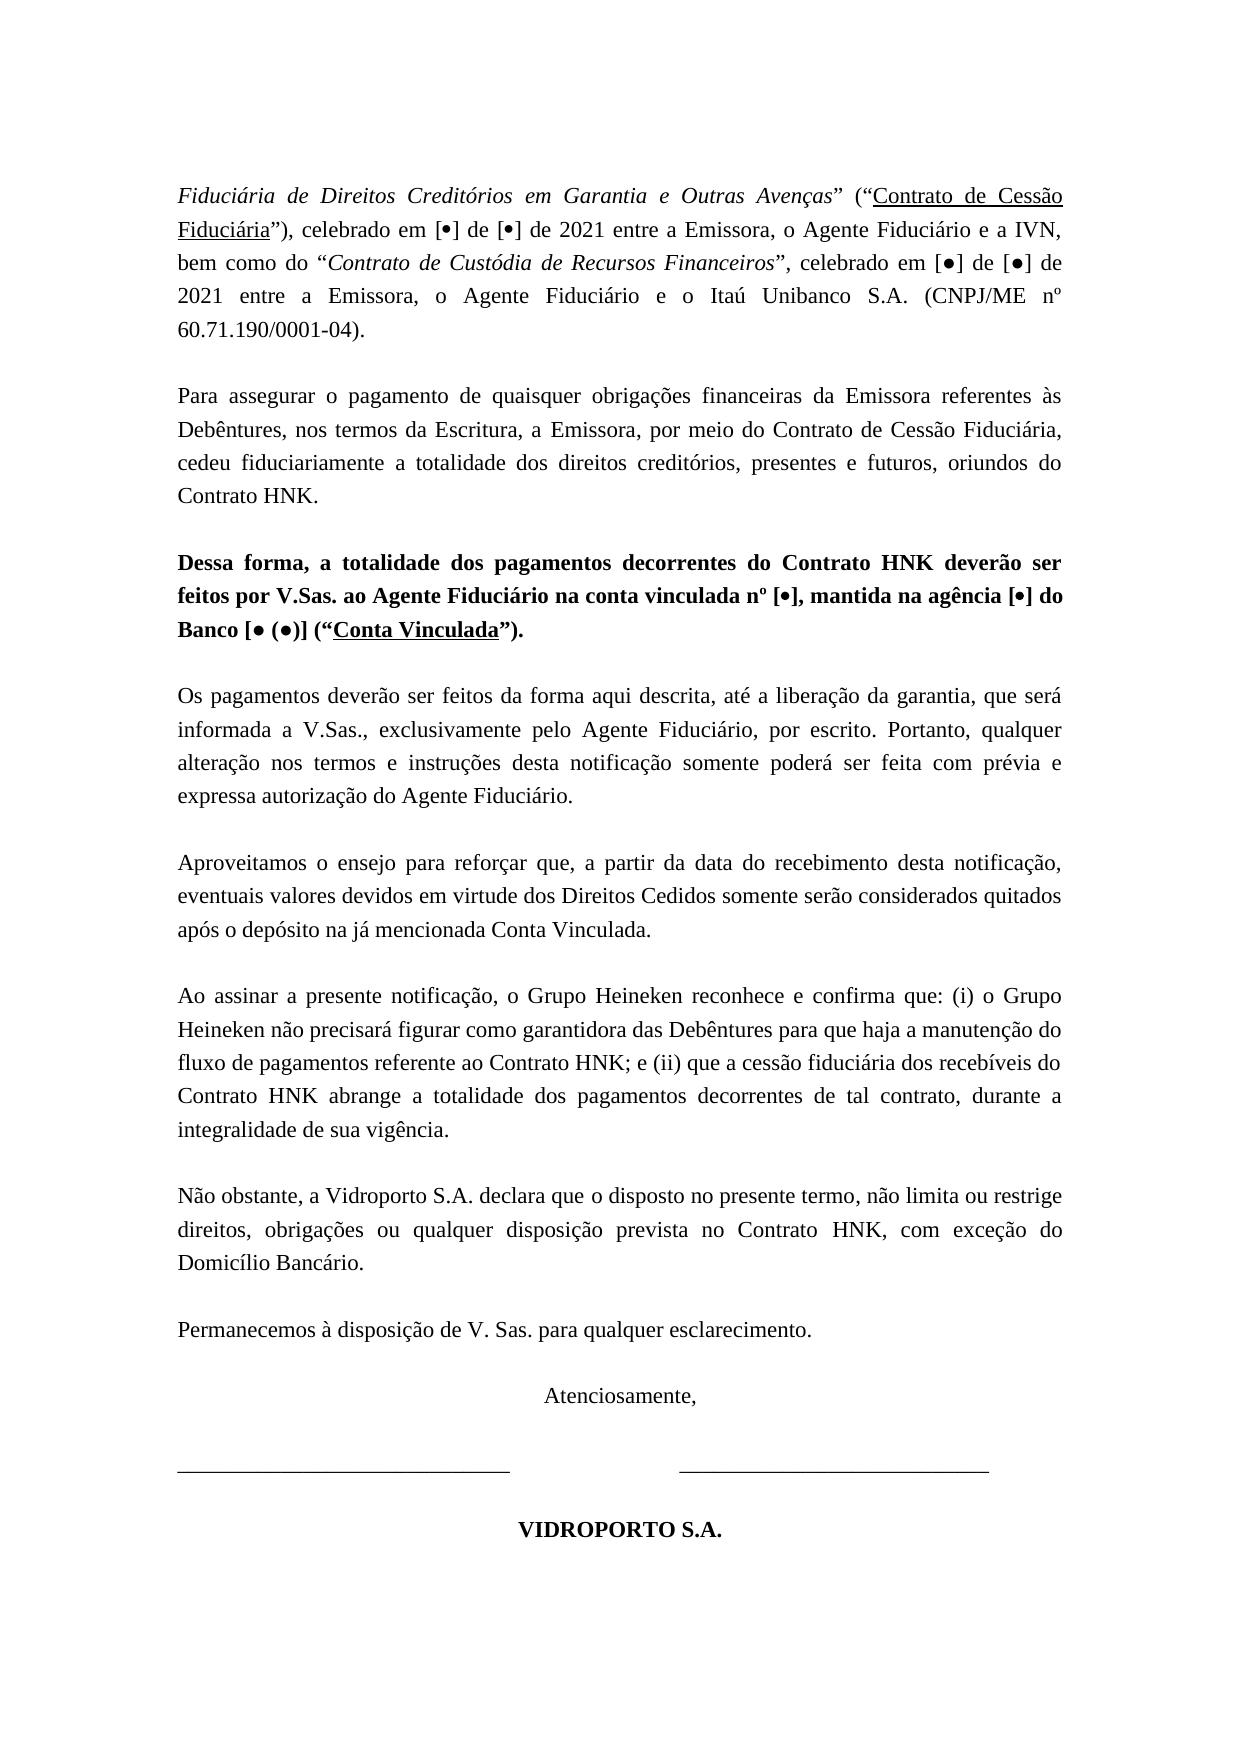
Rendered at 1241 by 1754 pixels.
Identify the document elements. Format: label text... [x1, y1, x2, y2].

text Dessa forma, a totalidade dos pagamentos decorrentes do Contrato HNK deverão ser feitos por V.Sas. ao Agente Fiduciário na conta vinculada nº [], mantida na agência [] do Banco [● (●)] (“Conta Vinculada”). [177, 544, 1063, 644]
text Permanecemos à disposição de V. Sas. para qualquer esclarecimento. [177, 1311, 1063, 1344]
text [177, 177, 1063, 344]
text Ao assinar a presente notificação, o Grupo Heineken reconhece e confirma que: (i) o Grupo Heineken não precisará figurar como garantidora das Debêntures para que haja a manutenção do fluxo de pagamentos referente ao Contrato HNK; e (ii) que a cessão fiduciária dos recebíveis do Contrato HNK abrange a totalidade dos pagamentos decorrentes de tal contrato, durante a integralidade de sua vigência. [177, 977, 1063, 1144]
text Não obstante, a Vidroporto S.A. declara que o disposto no presente termo, não limita ou restrige direitos, obrigações ou qualquer disposição prevista no Contrato HNK, com exceção do Domicílio Bancário. [177, 1177, 1063, 1277]
text _____________________________ ___________________________ [177, 1444, 1063, 1477]
text Aproveitamos o ensejo para reforçar que, a partir da data do recebimento desta notificação, eventuais valores devidos em virtude dos Direitos Cedidos somente serão considerados quitados após o depósito na já mencionada Conta Vinculada. [177, 844, 1063, 944]
text Para assegurar o pagamento de quaisquer obrigações financeiras da Emissora referentes às Debêntures, nos termos da Escritura, a Emissora, por meio do Contrato de Cessão Fiduciária, cedeu fiduciariamente a totalidade dos direitos creditórios, presentes e futuros, oriundos do Contrato HNK. [177, 377, 1063, 511]
text Atenciosamente, [177, 1377, 1063, 1411]
text Os pagamentos deverão ser feitos da forma aqui descrita, até a liberação da garantia, que será informada a V.Sas., exclusivamente pelo Agente Fiduciário, por escrito. Portanto, qualquer alteração nos termos e instruções desta notificação somente poderá ser feita com prévia e expressa autorização do Agente Fiduciário. [177, 677, 1063, 811]
text VIDROPORTO S.A. [177, 1511, 1063, 1544]
